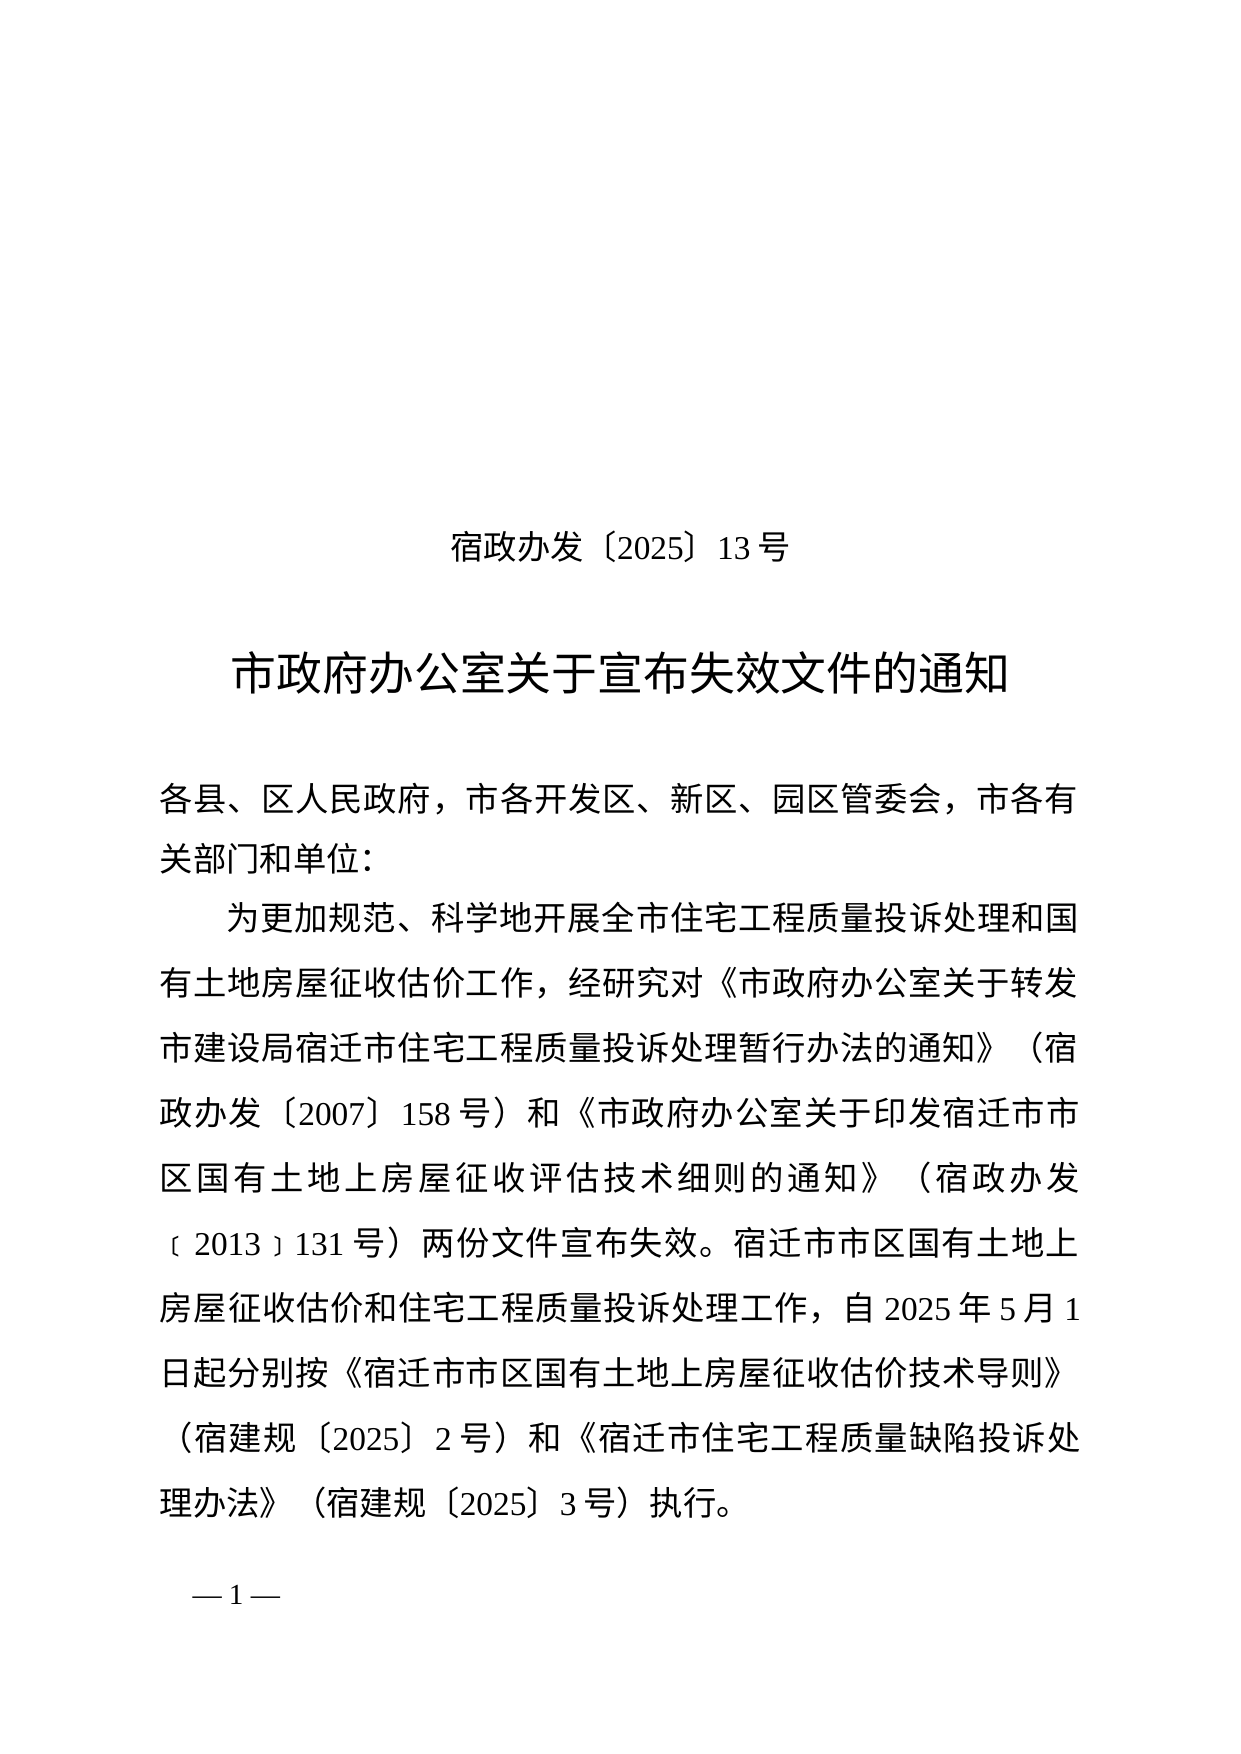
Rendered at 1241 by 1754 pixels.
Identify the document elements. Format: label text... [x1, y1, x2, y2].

text 市政府办公室关于宣布失效文件的通知 [159, 642, 1081, 702]
text 宿政办发〔2025〕13号 [159, 512, 1081, 577]
text 为更加规范、科学地开展全市住宅工程质量投诉处理和国有土地房屋征收估价工作，经研究对《市政府办公室关于转发市建设局宿迁市住宅工程质量投诉处理暂行办法的通知》（宿政办发〔2007〕158号）和《市政府办公室关于印发宿迁市市区国有土地上房屋征收评估技术细则的通知》（宿政办发﹝2013﹞131号）两份文件宣布失效。宿迁市市区国有土地上房屋征收估价和住宅工程质量投诉处理工作，自2025年5月1日起分别按《宿迁市市区国有土地上房屋征收估价技术导则》（宿建规〔2025〕2号）和《宿迁市住宅工程质量缺陷投诉处理办法》（宿建规〔2025〕3号）执行。 [159, 884, 1081, 1534]
text 各县、区人民政府，市各开发区、新区、园区管委会，市各有关部门和单位： [159, 763, 1081, 884]
